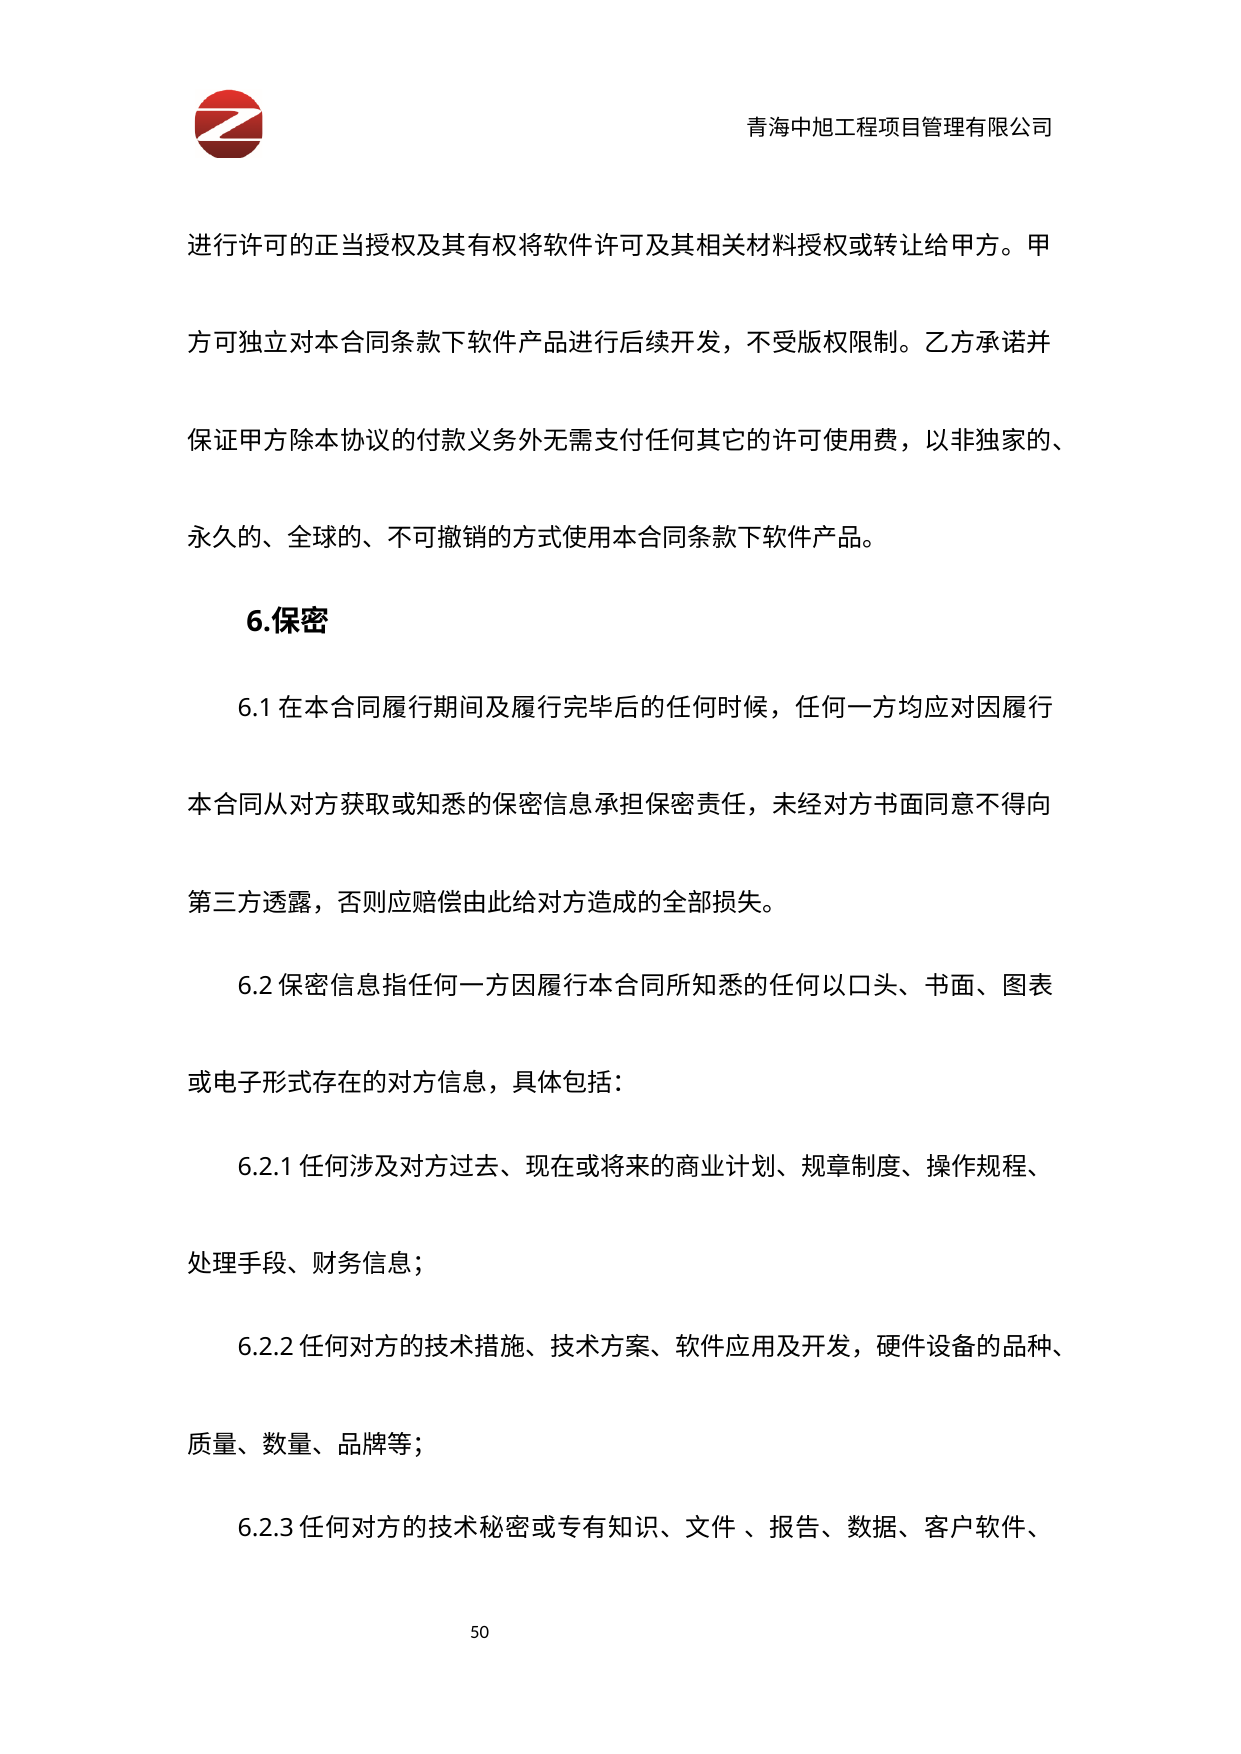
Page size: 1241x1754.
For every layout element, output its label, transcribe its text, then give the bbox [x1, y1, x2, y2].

text 6.1在本合同履行期间及履行完毕后的任何时候，任何一方均应对因履行本合同从对方获取或知悉的保密信息承担保密责任，未经对方书面同意不得向第三方透露，否则应赔偿由此给对方造成的全部损失。 [187, 673, 1053, 933]
text 6.2.1任何涉及对方过去、现在或将来的商业计划、规章制度、操作规程、处理手段、财务信息； [187, 1132, 1053, 1294]
text 6.保密 [187, 587, 1053, 652]
picture [193, 89, 262, 156]
text 6.2保密信息指任何一方因履行本合同所知悉的任何以口头、书面、图表或电子形式存在的对方信息，具体包括： [187, 951, 1053, 1113]
text 6.2.2任何对方的技术措施、技术方案、软件应用及开发，硬件设备的品种、质量、数量、品牌等； [187, 1312, 1053, 1475]
text 6.2.3任何对方的技术秘密或专有知识、文件 、报告、数据、客户软件、流程图、数据库、发明、知识、贸易秘密。 [187, 1493, 1053, 1558]
